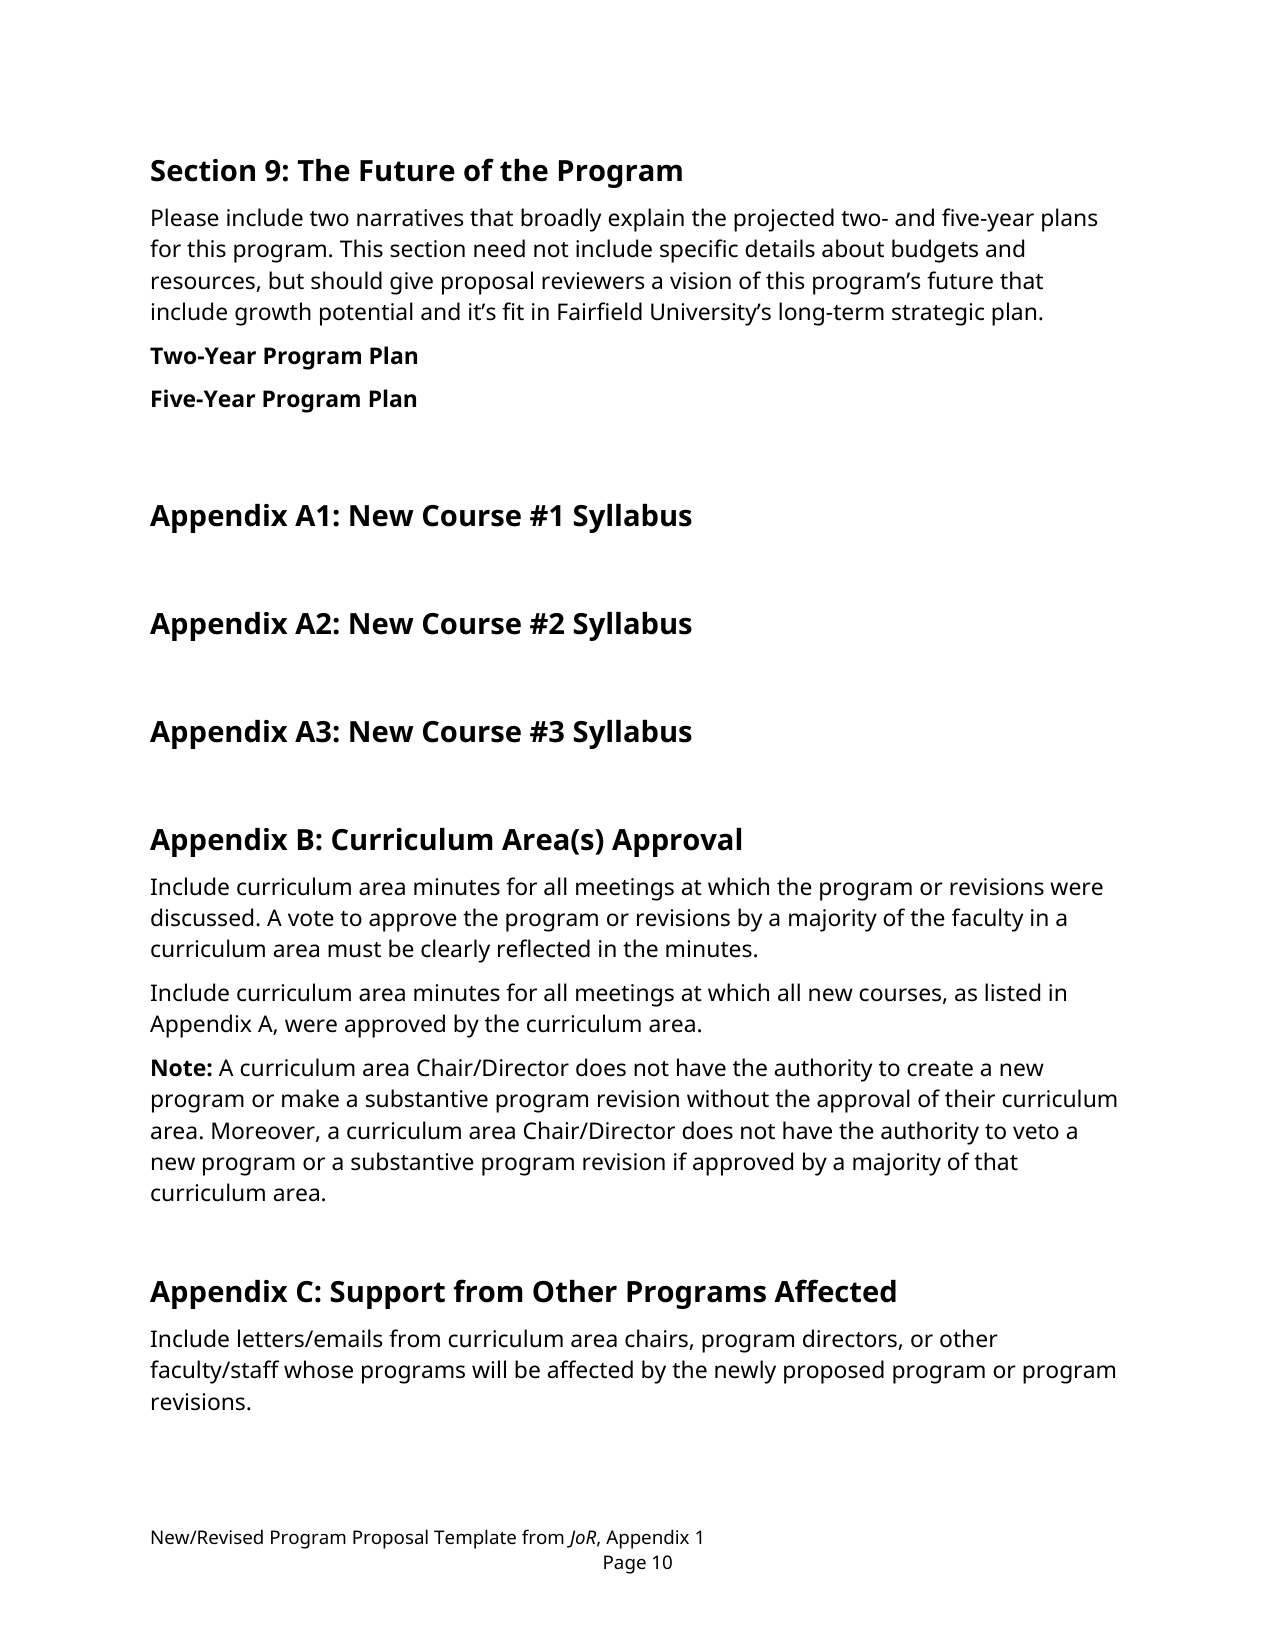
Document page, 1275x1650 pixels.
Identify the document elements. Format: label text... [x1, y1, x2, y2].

subtitle Appendix C: Support from Other Programs Affected [150, 1271, 1125, 1311]
subtitle Appendix A2: New Course #2 Syllabus [150, 603, 1125, 643]
text Include curriculum area minutes for all meetings at which all new courses, as listed in Appendix A, were approved by the curriculum area. [150, 977, 1125, 1040]
subtitle Section 9: The Future of the Program [150, 150, 1125, 190]
subtitle Appendix A1: New Course #1 Syllabus [150, 495, 1125, 535]
text Please include two narratives that broadly explain the projected two- and five-year plans for this program. This section need not include specific details about budgets and resources, but should give proposal reviewers a vision of this program’s future that include growth potential and it’s fit in Fairfield University’s long-term strategic plan. [150, 202, 1125, 327]
text Include letters/emails from curriculum area chairs, program directors, or other faculty/staff whose programs will be affected by the newly proposed program or program revisions. [150, 1323, 1125, 1417]
subtitle Appendix B: Curriculum Area(s) Approval [150, 819, 1125, 858]
subtitle Five-Year Program Plan [150, 383, 1125, 415]
subtitle Two-Year Program Plan [150, 340, 1125, 371]
text Include curriculum area minutes for all meetings at which the program or revisions were discussed. A vote to approve the program or revisions by a majority of the faculty in a curriculum area must be clearly reflected in the minutes. [150, 871, 1125, 965]
subtitle Appendix A3: New Course #3 Syllabus [150, 711, 1125, 751]
text Note: A curriculum area Chair/Director does not have the authority to create a new program or make a substantive program revision without the approval of their curriculum area. Moreover, a curriculum area Chair/Director does not have the authority to veto a new program or a substantive program revision if approved by a majority of that curriculum area. [150, 1052, 1125, 1208]
